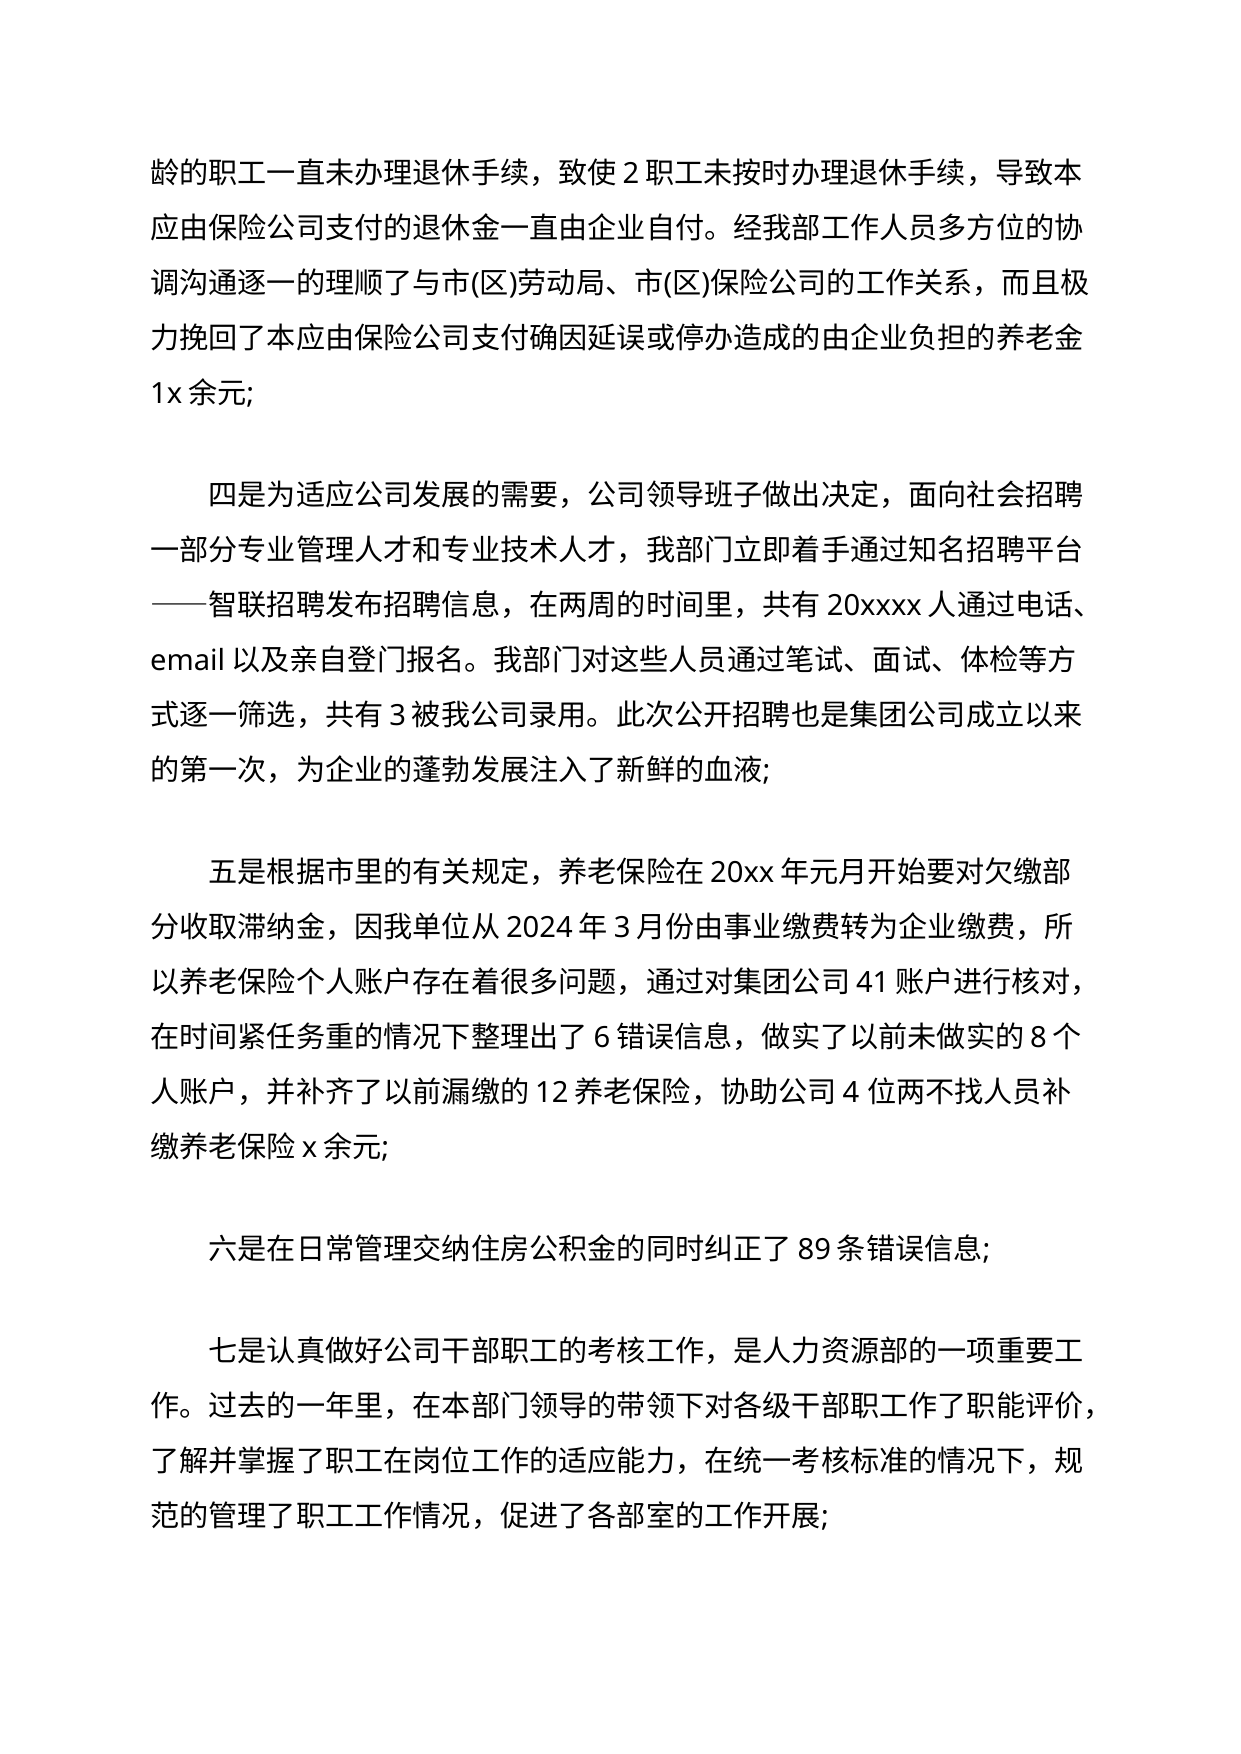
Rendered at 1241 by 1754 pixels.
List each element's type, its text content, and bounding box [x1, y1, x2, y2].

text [150, 150, 1090, 412]
text 五是根据市里的有关规定，养老保险在20xx年元月开始要对欠缴部分收取滞纳金，因我单位从2024年3月份由事业缴费转为企业缴费，所以养老保险个人账户存在着很多问题，通过对集团公司41账户进行核对，在时间紧任务重的情况下整理出了6错误信息，做实了以前未做实的8个人账户，并补齐了以前漏缴的12养老保险，协助公司4 位两不找人员补缴养老保险x余元; [150, 848, 1090, 1166]
text 七是认真做好公司干部职工的考核工作，是人力资源部的一项重要工作。过去的一年里，在本部门领导的带领下对各级干部职工作了职能评价，了解并掌握了职工在岗位工作的适应能力，在统一考核标准的情况下，规范的管理了职工工作情况，促进了各部室的工作开展; [150, 1327, 1090, 1534]
text 六是在日常管理交纳住房公积金的同时纠正了89条错误信息; [150, 1226, 1090, 1268]
text 四是为适应公司发展的需要，公司领导班子做出决定，面向社会招聘一部分专业管理人才和专业技术人才，我部门立即着手通过知名招聘平台——智联招聘发布招聘信息，在两周的时间里，共有20xxxx人通过电话、email以及亲自登门报名。我部门对这些人员通过笔试、面试、体检等方式逐一筛选，共有3被我公司录用。此次公开招聘也是集团公司成立以来的第一次，为企业的蓬勃发展注入了新鲜的血液; [150, 472, 1090, 789]
